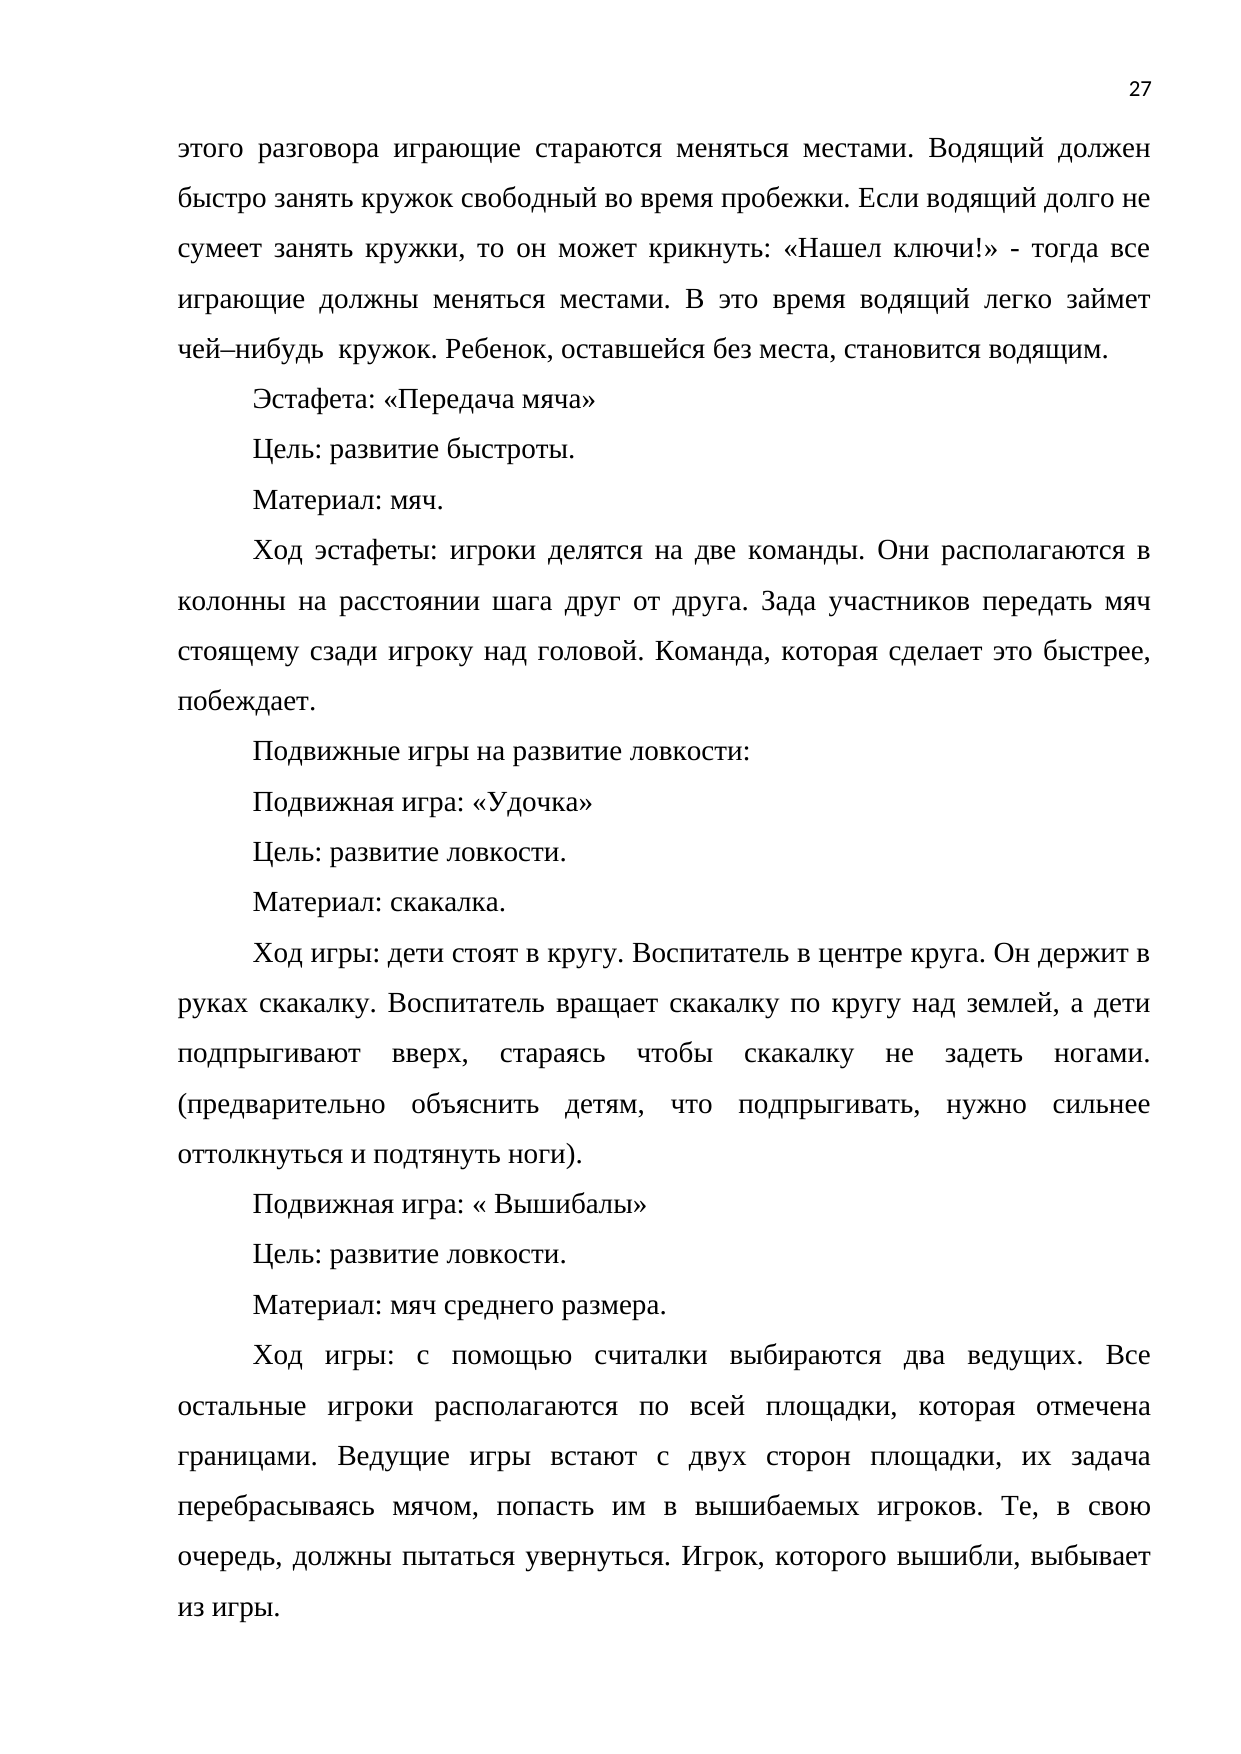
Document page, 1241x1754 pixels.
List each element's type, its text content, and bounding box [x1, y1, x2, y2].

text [177, 130, 1152, 364]
text Материал: мяч среднего размера. [177, 1287, 1152, 1321]
text Подвижные игры на развитие ловкости: [177, 733, 1152, 767]
text Эстафета: «Передача мяча» [177, 381, 1152, 415]
text Цель: развитие ловкости. [177, 834, 1152, 868]
text Подвижная игра: «Удочка» [177, 784, 1152, 817]
text Материал: мяч. [177, 482, 1152, 516]
text Материал: скакалка. [177, 884, 1152, 918]
text Подвижная игра: « Вышибалы» [177, 1186, 1152, 1220]
text Цель: развитие ловкости. [177, 1237, 1152, 1270]
text Ход эстафеты: игроки делятся на две команды. Они располагаются в колонны на расстоянии шага друг от друга. Зада участников передать мяч стоящему сзади игроку над головой. Команда, которая сделает это быстрее, побеждает. [177, 532, 1152, 717]
text Ход игры: с помощью считалки выбираются два ведущих. Все остальные игроки располагаются по всей площадки, которая отмечена границами. Ведущие игры встают с двух сторон площадки, их задача перебрасываясь мячом, попасть им в вышибаемых игроков. Те, в свою очередь, должны пытаться увернуться. Игрок, которого вышибли, выбывает из игры. [177, 1337, 1152, 1622]
text Ход игры: дети стоят в кругу. Воспитатель в центре круга. Он держит в руках скакалку. Воспитатель вращает скакалку по кругу над землей, а дети подпрыгивают вверх, стараясь чтобы скакалку не задеть ногами. (предварительно объяснить детям, что подпрыгивать, нужно сильнее оттолкнуться и подтянуть ноги). [177, 935, 1152, 1169]
text Цель: развитие быстроты. [177, 432, 1152, 465]
